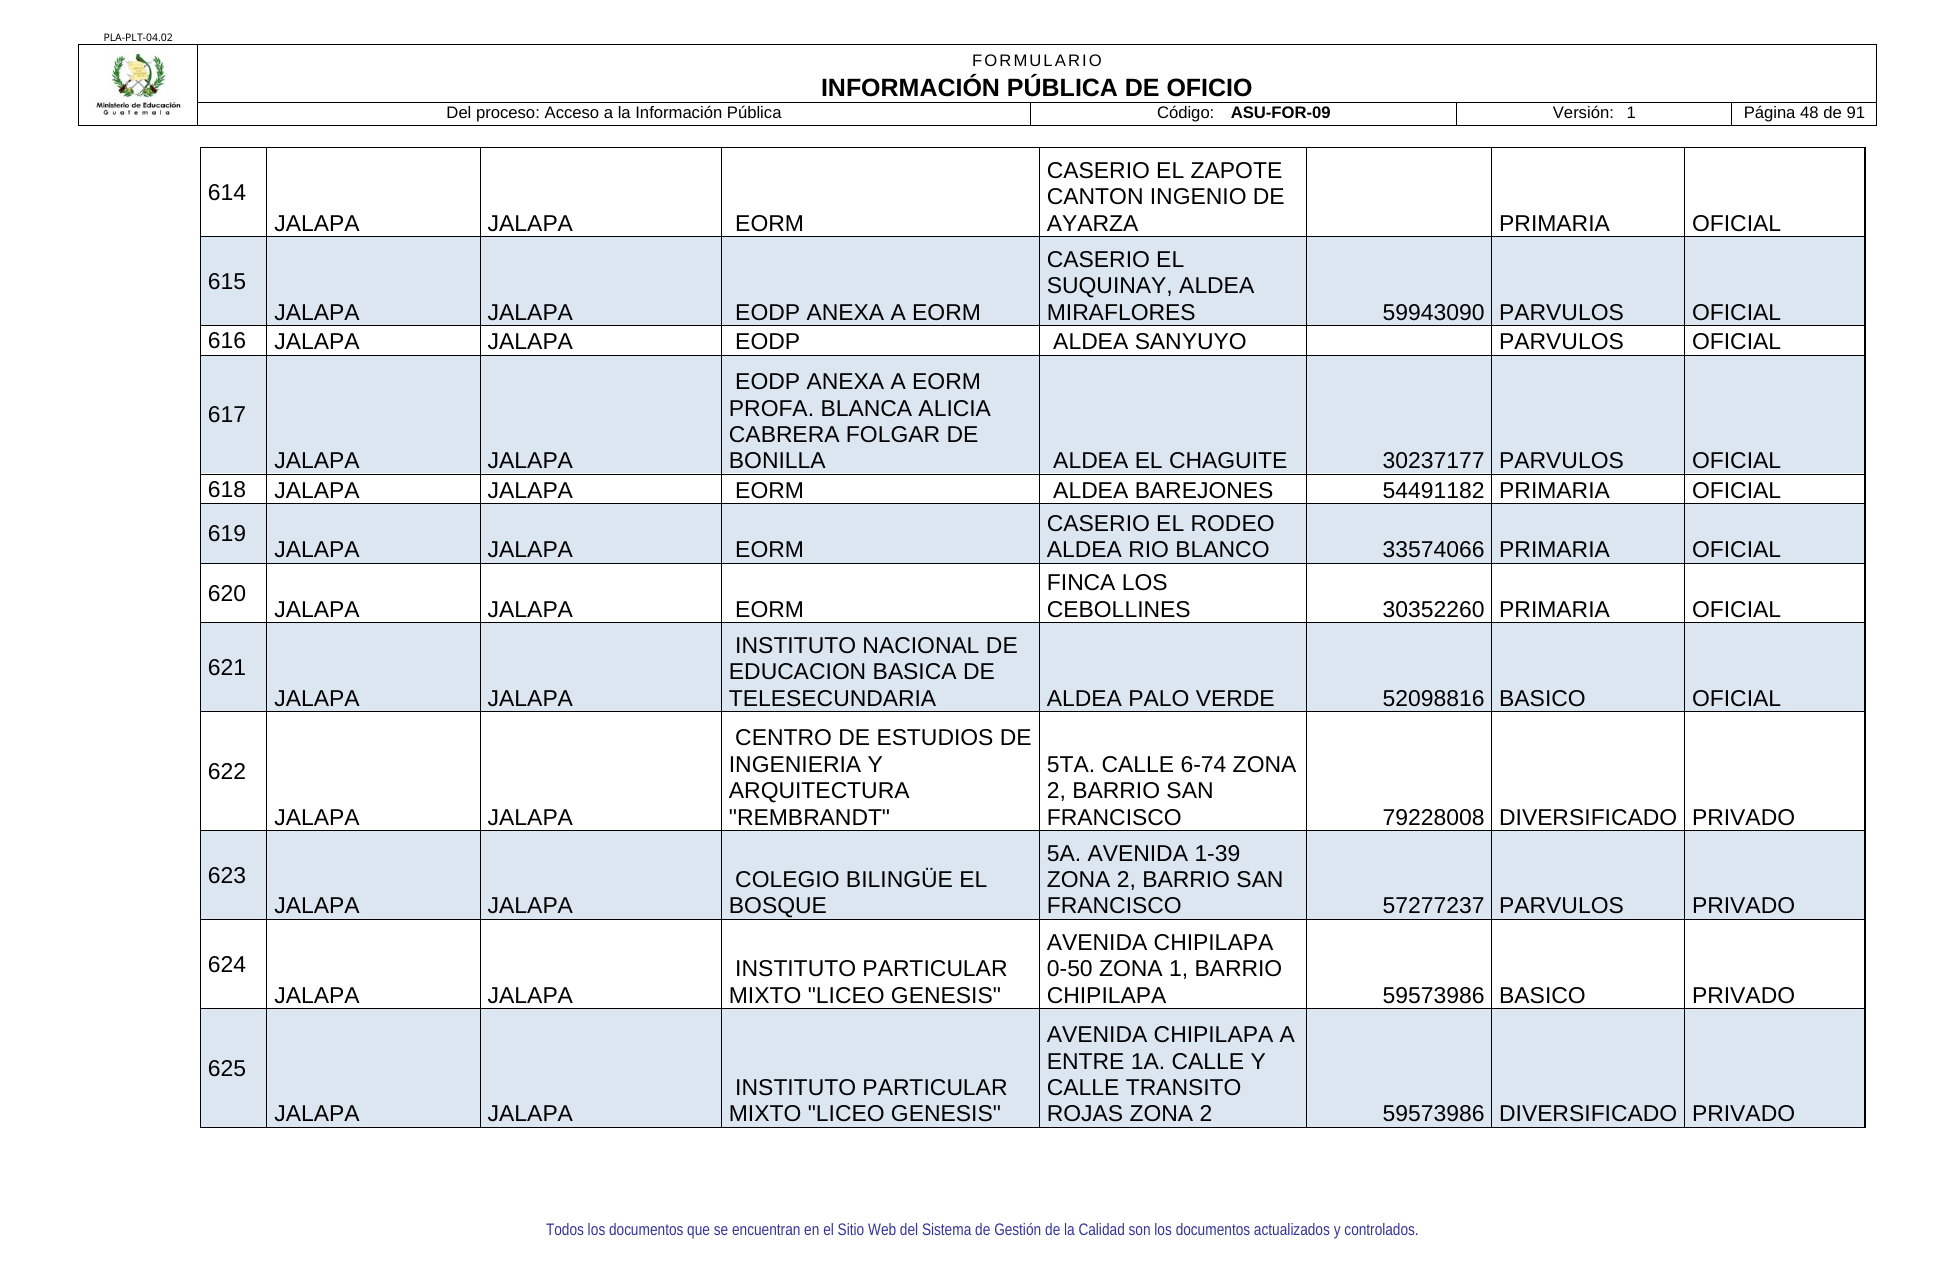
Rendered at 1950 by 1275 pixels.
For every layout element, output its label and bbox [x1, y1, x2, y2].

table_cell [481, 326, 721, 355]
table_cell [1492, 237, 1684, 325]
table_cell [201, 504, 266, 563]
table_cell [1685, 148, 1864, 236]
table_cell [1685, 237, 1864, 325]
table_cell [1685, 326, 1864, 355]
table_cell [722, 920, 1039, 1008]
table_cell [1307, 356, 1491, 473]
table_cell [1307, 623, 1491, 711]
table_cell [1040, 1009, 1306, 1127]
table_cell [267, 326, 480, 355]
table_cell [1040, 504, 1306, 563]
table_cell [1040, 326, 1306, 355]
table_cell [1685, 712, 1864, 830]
picture [95, 51, 181, 117]
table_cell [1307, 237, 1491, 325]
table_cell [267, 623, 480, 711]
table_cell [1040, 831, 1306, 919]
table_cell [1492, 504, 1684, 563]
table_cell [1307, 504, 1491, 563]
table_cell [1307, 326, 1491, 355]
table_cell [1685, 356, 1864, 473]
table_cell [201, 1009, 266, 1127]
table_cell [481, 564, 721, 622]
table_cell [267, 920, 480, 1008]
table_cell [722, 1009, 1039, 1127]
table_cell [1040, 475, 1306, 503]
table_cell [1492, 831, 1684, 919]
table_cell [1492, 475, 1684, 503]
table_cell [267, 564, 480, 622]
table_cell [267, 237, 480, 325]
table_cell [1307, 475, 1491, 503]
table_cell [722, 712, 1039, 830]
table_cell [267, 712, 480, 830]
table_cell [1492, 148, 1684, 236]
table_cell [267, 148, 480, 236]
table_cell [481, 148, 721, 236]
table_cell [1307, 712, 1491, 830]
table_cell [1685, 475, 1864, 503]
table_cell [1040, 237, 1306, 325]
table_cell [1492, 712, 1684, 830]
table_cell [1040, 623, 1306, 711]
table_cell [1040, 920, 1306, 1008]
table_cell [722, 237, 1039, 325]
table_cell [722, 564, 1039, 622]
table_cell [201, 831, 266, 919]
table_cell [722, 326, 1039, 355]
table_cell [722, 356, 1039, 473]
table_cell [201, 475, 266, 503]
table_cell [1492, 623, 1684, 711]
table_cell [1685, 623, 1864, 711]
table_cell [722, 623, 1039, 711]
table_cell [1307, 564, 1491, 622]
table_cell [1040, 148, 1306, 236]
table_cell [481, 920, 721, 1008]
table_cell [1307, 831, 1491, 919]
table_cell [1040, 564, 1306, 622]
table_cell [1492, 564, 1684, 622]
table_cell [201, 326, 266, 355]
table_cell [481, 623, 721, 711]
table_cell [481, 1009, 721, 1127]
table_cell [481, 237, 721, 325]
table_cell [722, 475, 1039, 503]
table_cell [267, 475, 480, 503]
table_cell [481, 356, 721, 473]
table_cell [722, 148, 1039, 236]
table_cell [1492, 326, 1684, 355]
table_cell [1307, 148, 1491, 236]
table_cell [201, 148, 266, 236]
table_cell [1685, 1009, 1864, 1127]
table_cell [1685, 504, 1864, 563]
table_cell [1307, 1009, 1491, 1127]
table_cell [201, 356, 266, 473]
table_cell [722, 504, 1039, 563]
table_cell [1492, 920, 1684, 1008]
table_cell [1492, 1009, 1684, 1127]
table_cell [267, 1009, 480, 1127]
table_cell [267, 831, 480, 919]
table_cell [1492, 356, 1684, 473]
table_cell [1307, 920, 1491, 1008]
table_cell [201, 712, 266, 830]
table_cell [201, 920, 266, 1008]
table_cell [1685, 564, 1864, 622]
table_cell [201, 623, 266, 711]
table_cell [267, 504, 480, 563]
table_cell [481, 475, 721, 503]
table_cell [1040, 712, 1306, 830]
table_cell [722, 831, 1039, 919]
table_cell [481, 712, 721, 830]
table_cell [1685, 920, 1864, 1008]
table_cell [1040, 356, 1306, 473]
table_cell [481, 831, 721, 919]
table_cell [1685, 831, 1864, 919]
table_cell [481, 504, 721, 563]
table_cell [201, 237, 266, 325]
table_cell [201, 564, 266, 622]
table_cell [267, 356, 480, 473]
